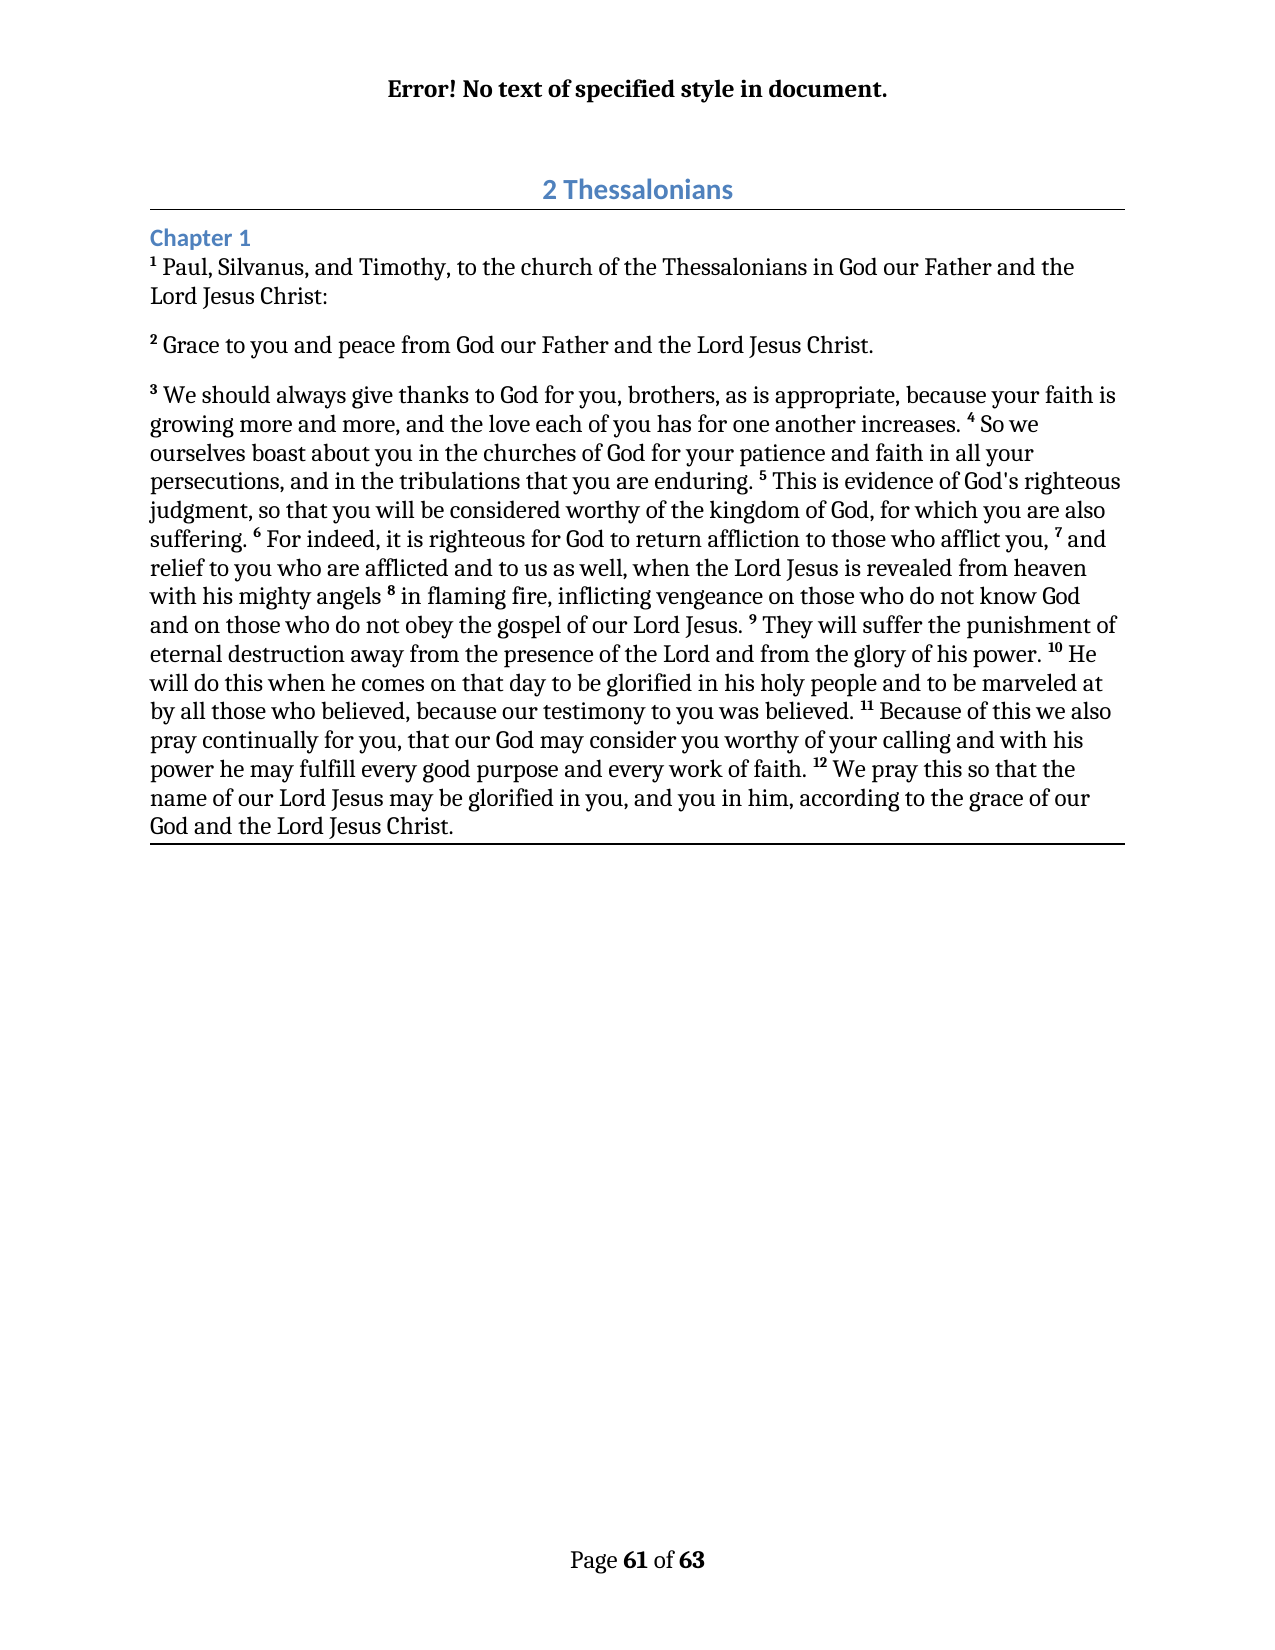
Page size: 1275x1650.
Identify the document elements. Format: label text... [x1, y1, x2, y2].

text 2 Grace to you and peace from God our Father and the Lord Jesus Christ. [150, 331, 1125, 360]
text 3 We should always give thanks to God for you, brothers, as is appropriate, because your faith is growing more and more, and the love each of you has for one another increases. 4 So we ourselves boast about you in the churches of God for your patience and faith in all your persecutions, and in the tribulations that you are enduring. 5 This is evidence of God's righteous judgment, so that you will be considered worthy of the kingdom of God, for which you are also suffering. 6 For indeed, it is righteous for God to return affliction to those who afflict you, 7 and relief to you who are afflicted and to us as well, when the Lord Jesus is revealed from heaven with his mighty angels 8 in flaming fire, inflicting vengeance on those who do not know God and on those who do not obey the gospel of our Lord Jesus. 9 They will suffer the punishment of eternal destruction away from the presence of the Lord and from the glory of his power. 10 He will do this when he comes on that day to be glorified in his holy people and to be marveled at by all those who believed, because our testimony to you was believed. 11 Because of this we also pray continually for you, that our God may consider you worthy of your calling and with his power he may fulfill every good purpose and every work of faith. 12 We pray this so that the name of our Lord Jesus may be glorified in you, and you in him, according to the grace of our God and the Lord Jesus Christ. [150, 381, 1125, 843]
subtitle 2 Thessalonians [150, 171, 1125, 209]
text 1 Paul, Silvanus, and Timothy, to the church of the Thessalonians in God our Father and the Lord Jesus Christ: [150, 253, 1125, 311]
subtitle Chapter 1 [150, 223, 1125, 253]
